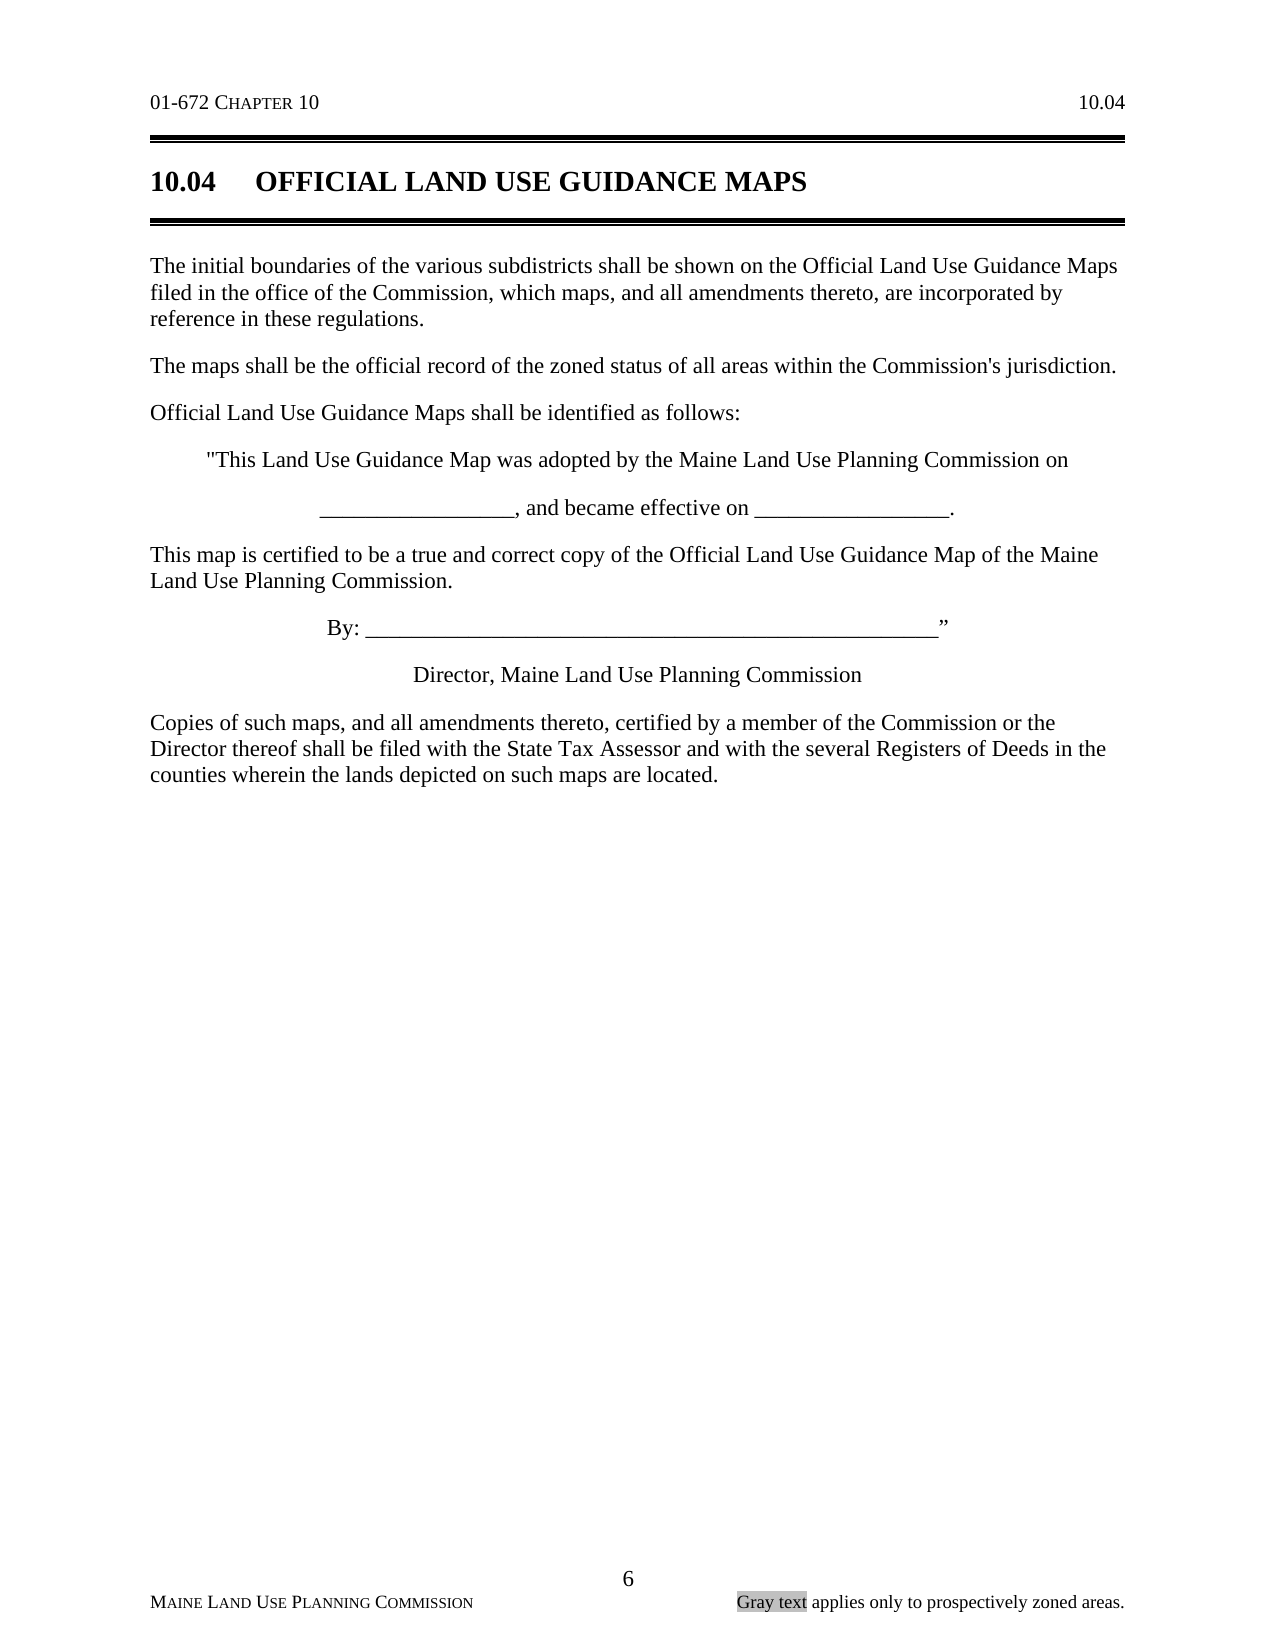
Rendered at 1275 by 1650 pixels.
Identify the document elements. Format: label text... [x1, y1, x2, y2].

text Director, Maine Land Use Planning Commission [150, 662, 1125, 688]
text Copies of such maps, and all amendments thereto, certified by a member of the Commission or the Director thereof shall be filed with the State Tax Assessor and with the several Registers of Deeds in the counties wherein the lands depicted on such maps are located. [150, 709, 1125, 788]
text The initial boundaries of the various subdistricts shall be shown on the Official Land Use Guidance Maps filed in the office of the Commission, which maps, and all amendments thereto, are incorporated by reference in these regulations. [150, 226, 1125, 331]
subtitle USE GUIDANCE MAPS [150, 143, 1125, 218]
text This map is certified to be a true and correct copy of the Official Land Use Guidance Map of the Maine Land Use Planning Commission. [150, 541, 1125, 593]
text _________________, and became effective on _________________. [150, 494, 1125, 520]
text The maps shall be the official record of the zoned status of all areas within the Commission's jurisdiction. [150, 352, 1125, 378]
text Use Guidance Maps shall be identified as follows: [150, 399, 1125, 426]
text By: __________________________________________________” [150, 614, 1125, 641]
text "This Land Use Guidance Map was adopted by the Maine Land Use Planning Commission on [150, 446, 1125, 473]
